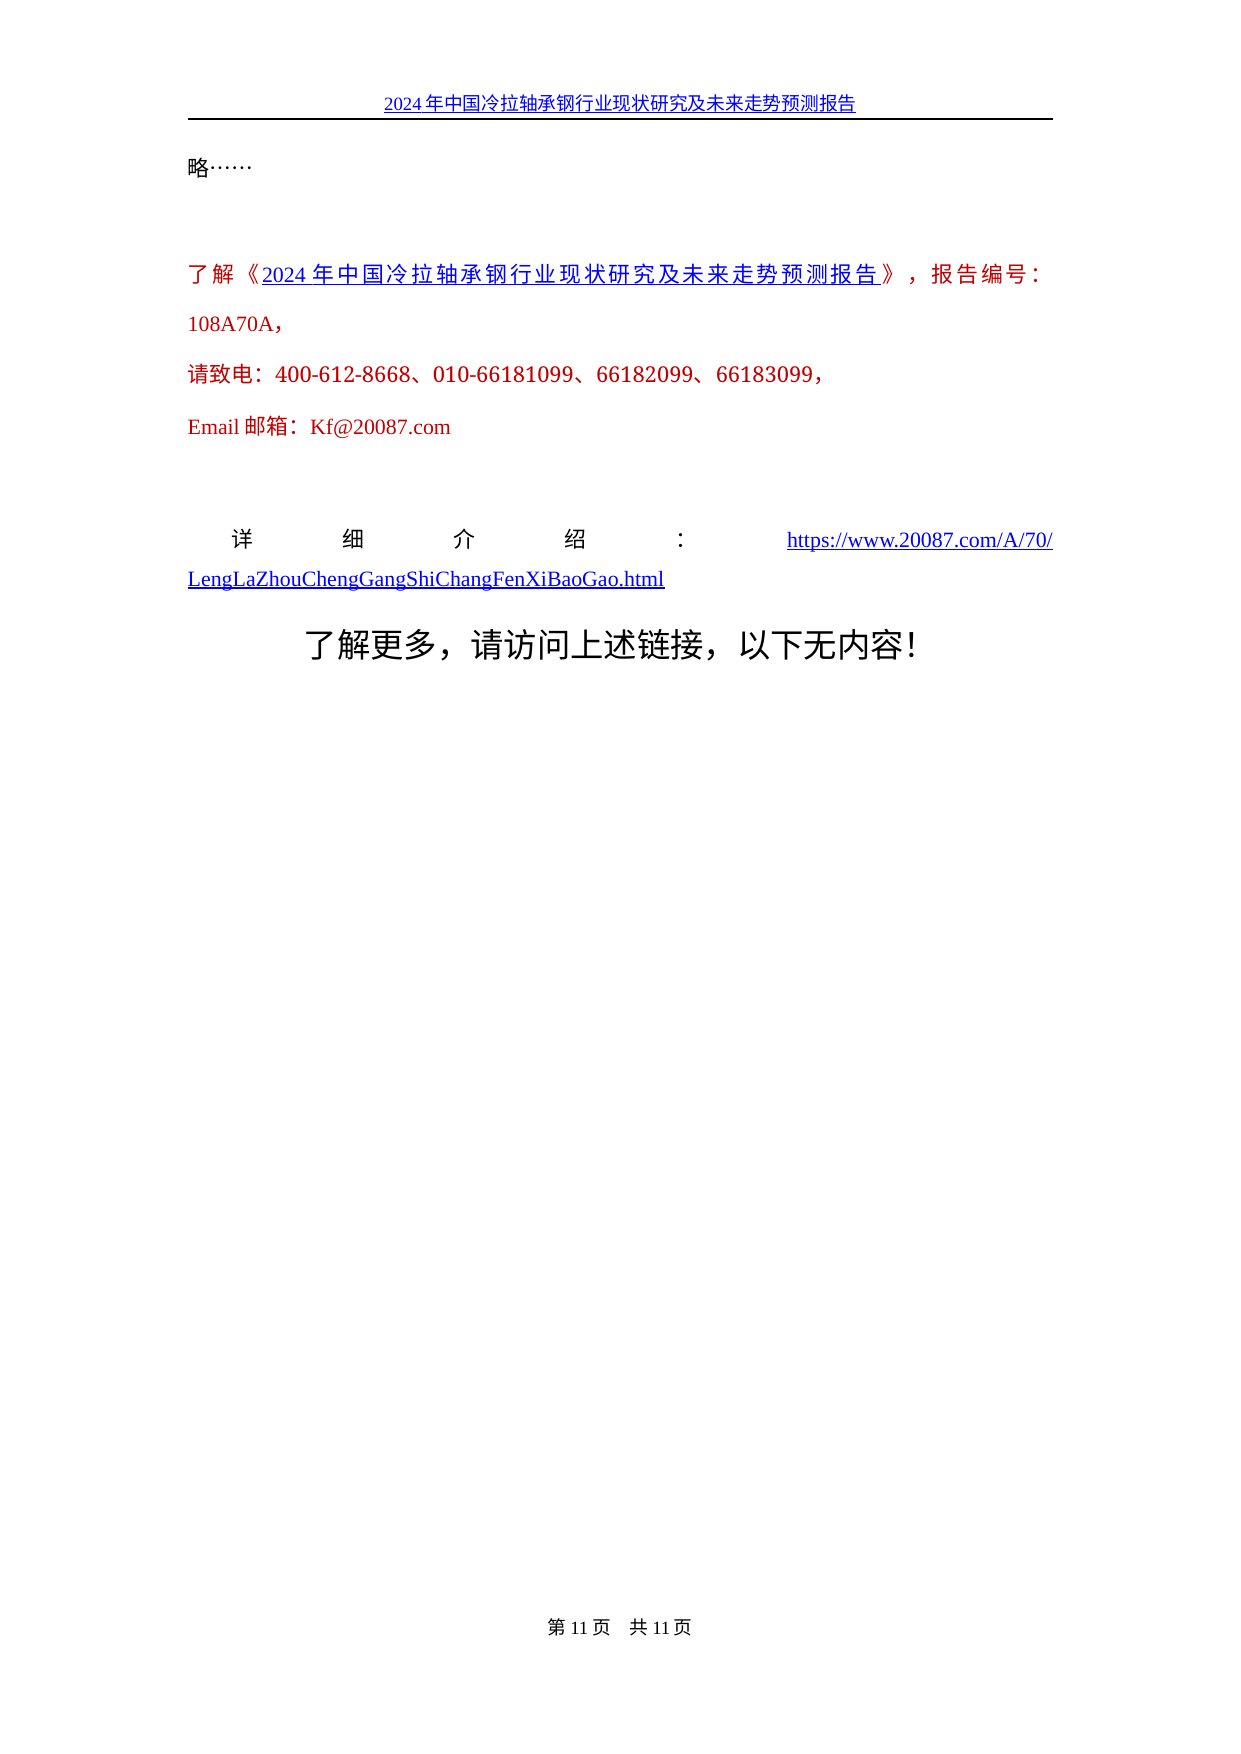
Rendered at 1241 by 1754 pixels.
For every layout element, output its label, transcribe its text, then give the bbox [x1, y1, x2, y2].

text Email邮箱：Kf@20087.com [187, 408, 1053, 441]
text 详细介绍：https://www.20087.com/A/70/LengLaZhouChengGangShiChangFenXiBaoGao.html [187, 521, 1053, 594]
text 请致电：400-612-8668、010-66181099、66182099、66183099， [187, 357, 1053, 389]
title 了解更多，请访问上述链接，以下无内容！ [187, 610, 1053, 675]
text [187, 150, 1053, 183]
text 了解《2024年中国冷拉轴承钢行业现状研究及未来走势预测报告》，报告编号：108A70A， [187, 257, 1053, 338]
